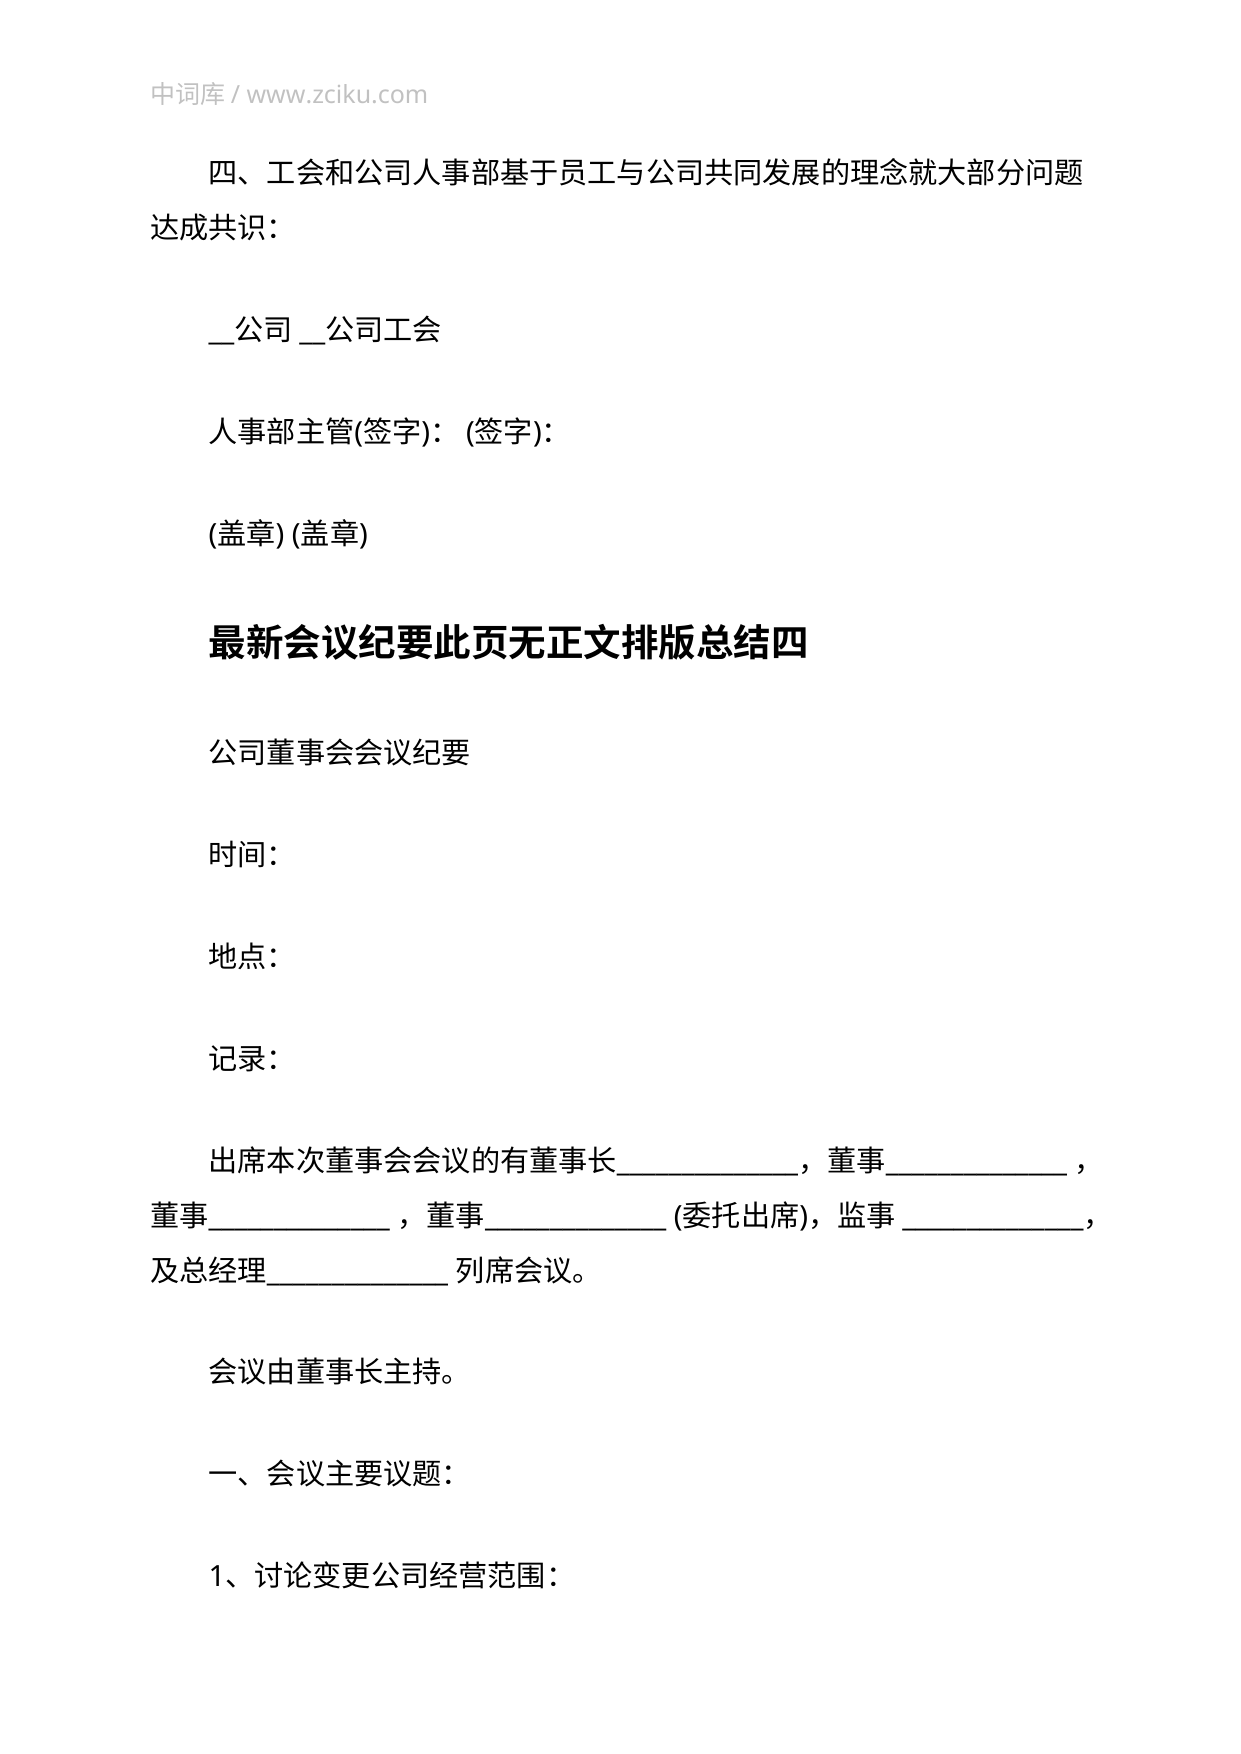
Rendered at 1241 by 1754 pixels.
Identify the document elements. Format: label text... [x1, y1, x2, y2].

text 时间： [150, 832, 1090, 874]
text 一、会议主要议题： [150, 1451, 1090, 1493]
text 人事部主管(签字)： (签字)： [150, 409, 1090, 451]
text 公司董事会会议纪要 [150, 730, 1090, 772]
text 最新会议纪要此页无正文排版总结四 [150, 613, 1090, 667]
text (盖章) (盖章) [150, 511, 1090, 553]
text __公司 __公司工会 [150, 307, 1090, 349]
text 记录： [150, 1035, 1090, 1078]
text 出席本次董事会会议的有董事长______________，董事______________ ，董事______________ ，董事______________ (委托出席)，监事 ______________，及总经理______________ 列席会议。 [150, 1137, 1090, 1289]
text 地点： [150, 933, 1090, 976]
text 四、工会和公司人事部基于员工与公司共同发展的理念就大部分问题达成共识： [150, 150, 1090, 247]
text 1、讨论变更公司经营范围： [150, 1553, 1090, 1595]
text 会议由董事长主持。 [150, 1349, 1090, 1391]
